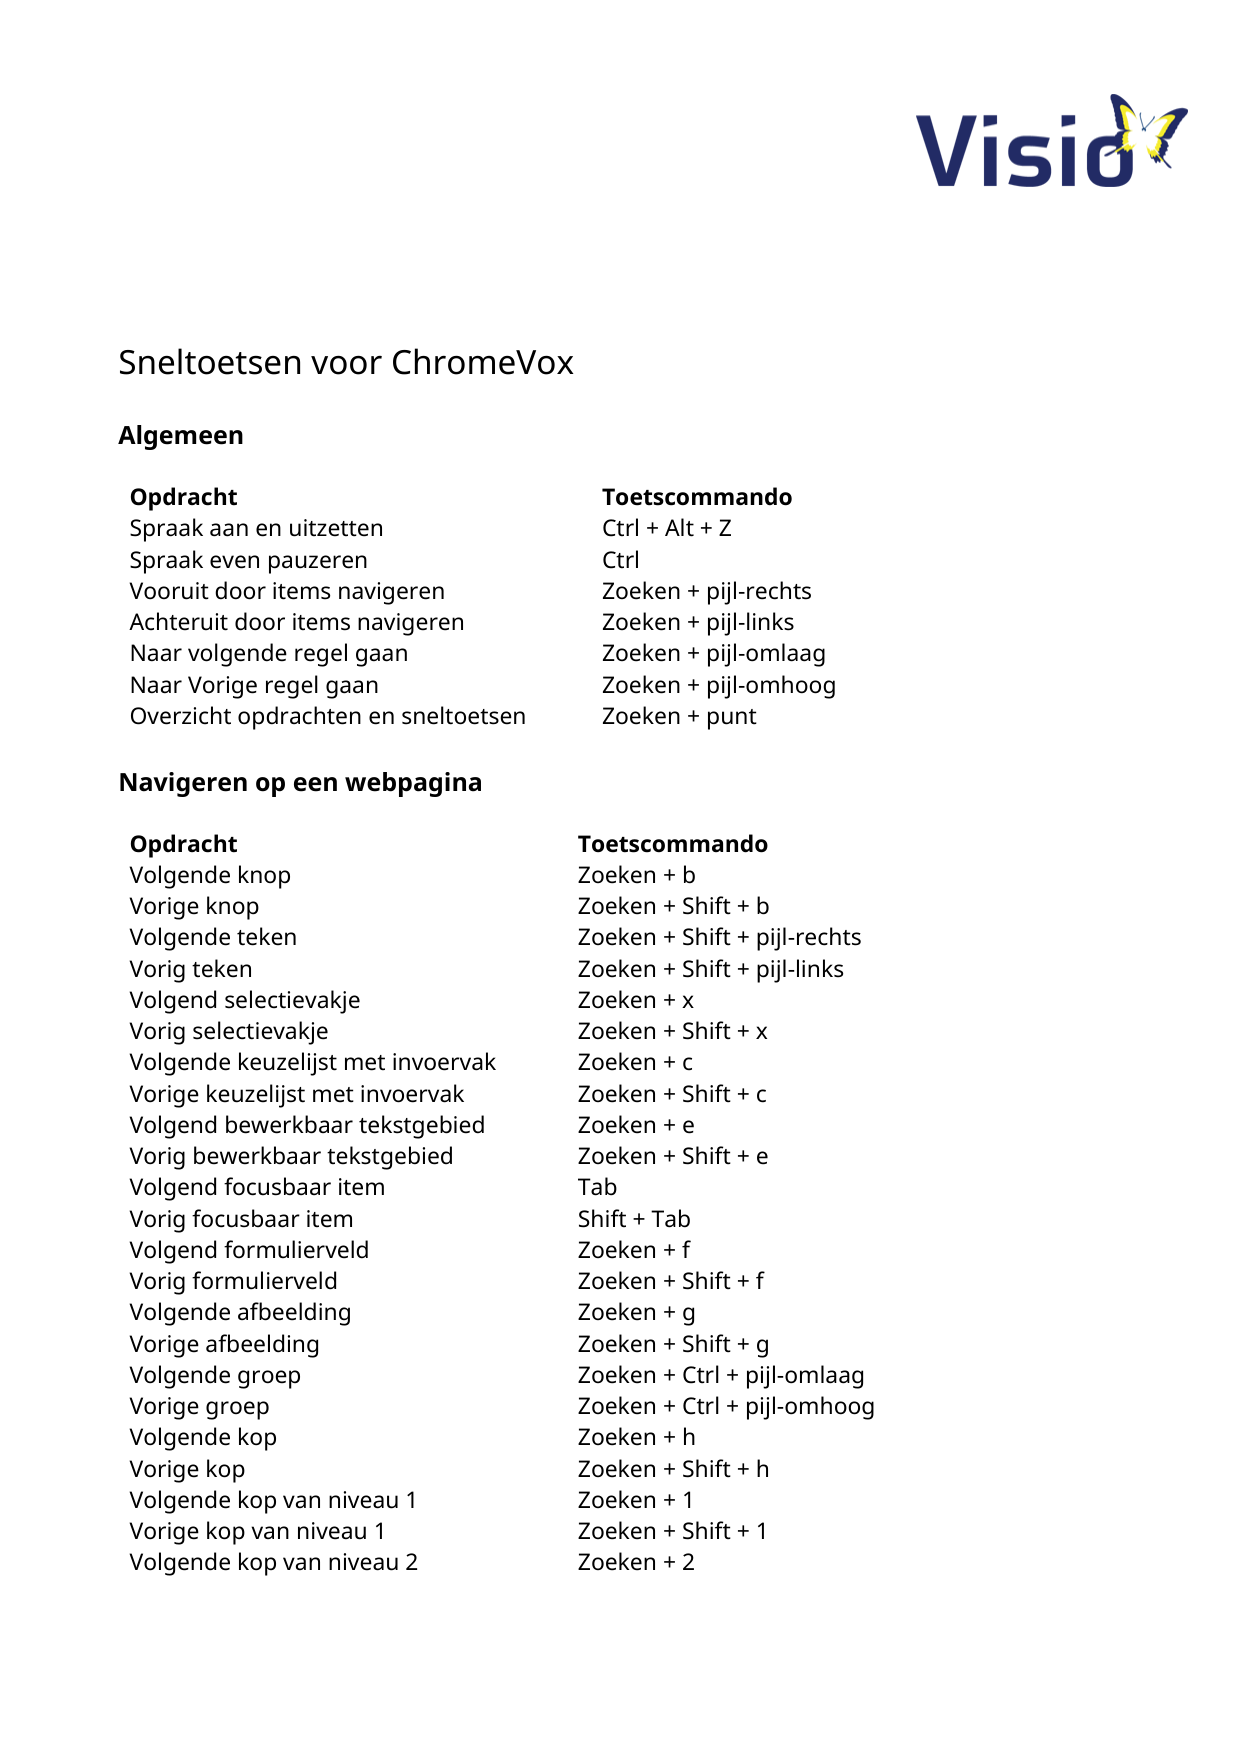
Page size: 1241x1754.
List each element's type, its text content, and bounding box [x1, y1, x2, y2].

table_cell Overzicht opdrachten en sneltoetsen [118, 700, 591, 731]
table_cell Zoeken + Shift + g [566, 1328, 1015, 1359]
subtitle Sneltoetsen voor ChromeVox [118, 339, 1016, 384]
table_cell Volgend focusbaar item [118, 1171, 566, 1203]
table_cell Zoeken + Shift + pijl-links [566, 953, 1015, 984]
table_cell Achteruit door items navigeren [118, 606, 591, 637]
table_cell Spraak aan en uitzetten [118, 512, 591, 543]
table_cell Zoeken + Shift + h [566, 1453, 1015, 1484]
table_header Toetscommando [591, 481, 1039, 512]
table_cell Vorig bewerkbaar tekstgebied [118, 1140, 566, 1171]
table_cell Volgende groep [118, 1359, 566, 1390]
table_cell Volgende keuzelijst met invoervak [118, 1046, 566, 1078]
table_cell Zoeken + Shift + b [566, 890, 1015, 921]
table_cell Volgende kop van niveau 1 [118, 1484, 566, 1515]
table_cell Zoeken + Shift + 1 [566, 1515, 1015, 1546]
table_cell Zoeken + c [566, 1046, 1015, 1078]
table_cell Vorige afbeelding [118, 1328, 566, 1359]
table_cell Zoeken + punt [591, 700, 1039, 731]
table_cell Volgende kop van niveau 2 [118, 1546, 566, 1578]
table_cell Zoeken + Ctrl + pijl-omhoog [566, 1390, 1015, 1421]
table_cell Vorig teken [118, 953, 566, 984]
table_cell Ctrl + Alt + Z [591, 512, 1039, 543]
table_cell Zoeken + Ctrl + pijl-omlaag [566, 1359, 1015, 1390]
table_cell Vorige kop [118, 1453, 566, 1484]
table_cell Vorige keuzelijst met invoervak [118, 1078, 566, 1109]
table_cell Zoeken + pijl-omhoog [591, 669, 1039, 700]
subtitle Algemeen [118, 418, 1016, 452]
table_cell Zoeken + b [566, 859, 1015, 890]
table_cell Volgend selectievakje [118, 984, 566, 1015]
table_cell Zoeken + h [566, 1421, 1015, 1453]
table_cell Volgende kop [118, 1421, 566, 1453]
table_cell Ctrl [591, 544, 1039, 575]
table_cell Zoeken + pijl-omlaag [591, 637, 1039, 668]
table_cell Zoeken + Shift + f [566, 1265, 1015, 1296]
table_cell Vorige knop [118, 890, 566, 921]
table_header Toetscommando [566, 828, 1015, 859]
table_cell Naar volgende regel gaan [118, 637, 591, 668]
table_cell Vooruit door items navigeren [118, 575, 591, 606]
table_header Opdracht [118, 481, 591, 512]
table_cell Zoeken + f [566, 1234, 1015, 1265]
table_cell Zoeken + pijl-links [591, 606, 1039, 637]
table_cell Vorige kop van niveau 1 [118, 1515, 566, 1546]
table_cell Zoeken + e [566, 1109, 1015, 1140]
table_cell Zoeken + Shift + pijl-rechts [566, 921, 1015, 953]
table_cell Vorig selectievakje [118, 1015, 566, 1046]
subtitle Navigeren op een webpagina [118, 764, 1016, 798]
table_header Opdracht [118, 828, 566, 859]
table_cell Vorig focusbaar item [118, 1203, 566, 1234]
table_cell Spraak even pauzeren [118, 544, 591, 575]
table_cell Volgende teken [118, 921, 566, 953]
table_cell Volgende afbeelding [118, 1296, 566, 1328]
table_cell Naar Vorige regel gaan [118, 669, 591, 700]
table_cell Zoeken + g [566, 1296, 1015, 1328]
table_cell Volgend bewerkbaar tekstgebied [118, 1109, 566, 1140]
table_cell Zoeken + Shift + x [566, 1015, 1015, 1046]
picture [904, 89, 1199, 190]
table_cell Volgende knop [118, 859, 566, 890]
table_cell Zoeken + Shift + e [566, 1140, 1015, 1171]
table_cell Vorig formulierveld [118, 1265, 566, 1296]
table_cell Zoeken + x [566, 984, 1015, 1015]
table_cell Shift + Tab [566, 1203, 1015, 1234]
table_cell Zoeken + 1 [566, 1484, 1015, 1515]
table_cell Zoeken + pijl-rechts [591, 575, 1039, 606]
table_cell Tab [566, 1171, 1015, 1203]
table_cell Zoeken + 2 [566, 1546, 1015, 1578]
table_cell Vorige groep [118, 1390, 566, 1421]
table_cell Zoeken + Shift + c [566, 1078, 1015, 1109]
table_cell Volgend formulierveld [118, 1234, 566, 1265]
